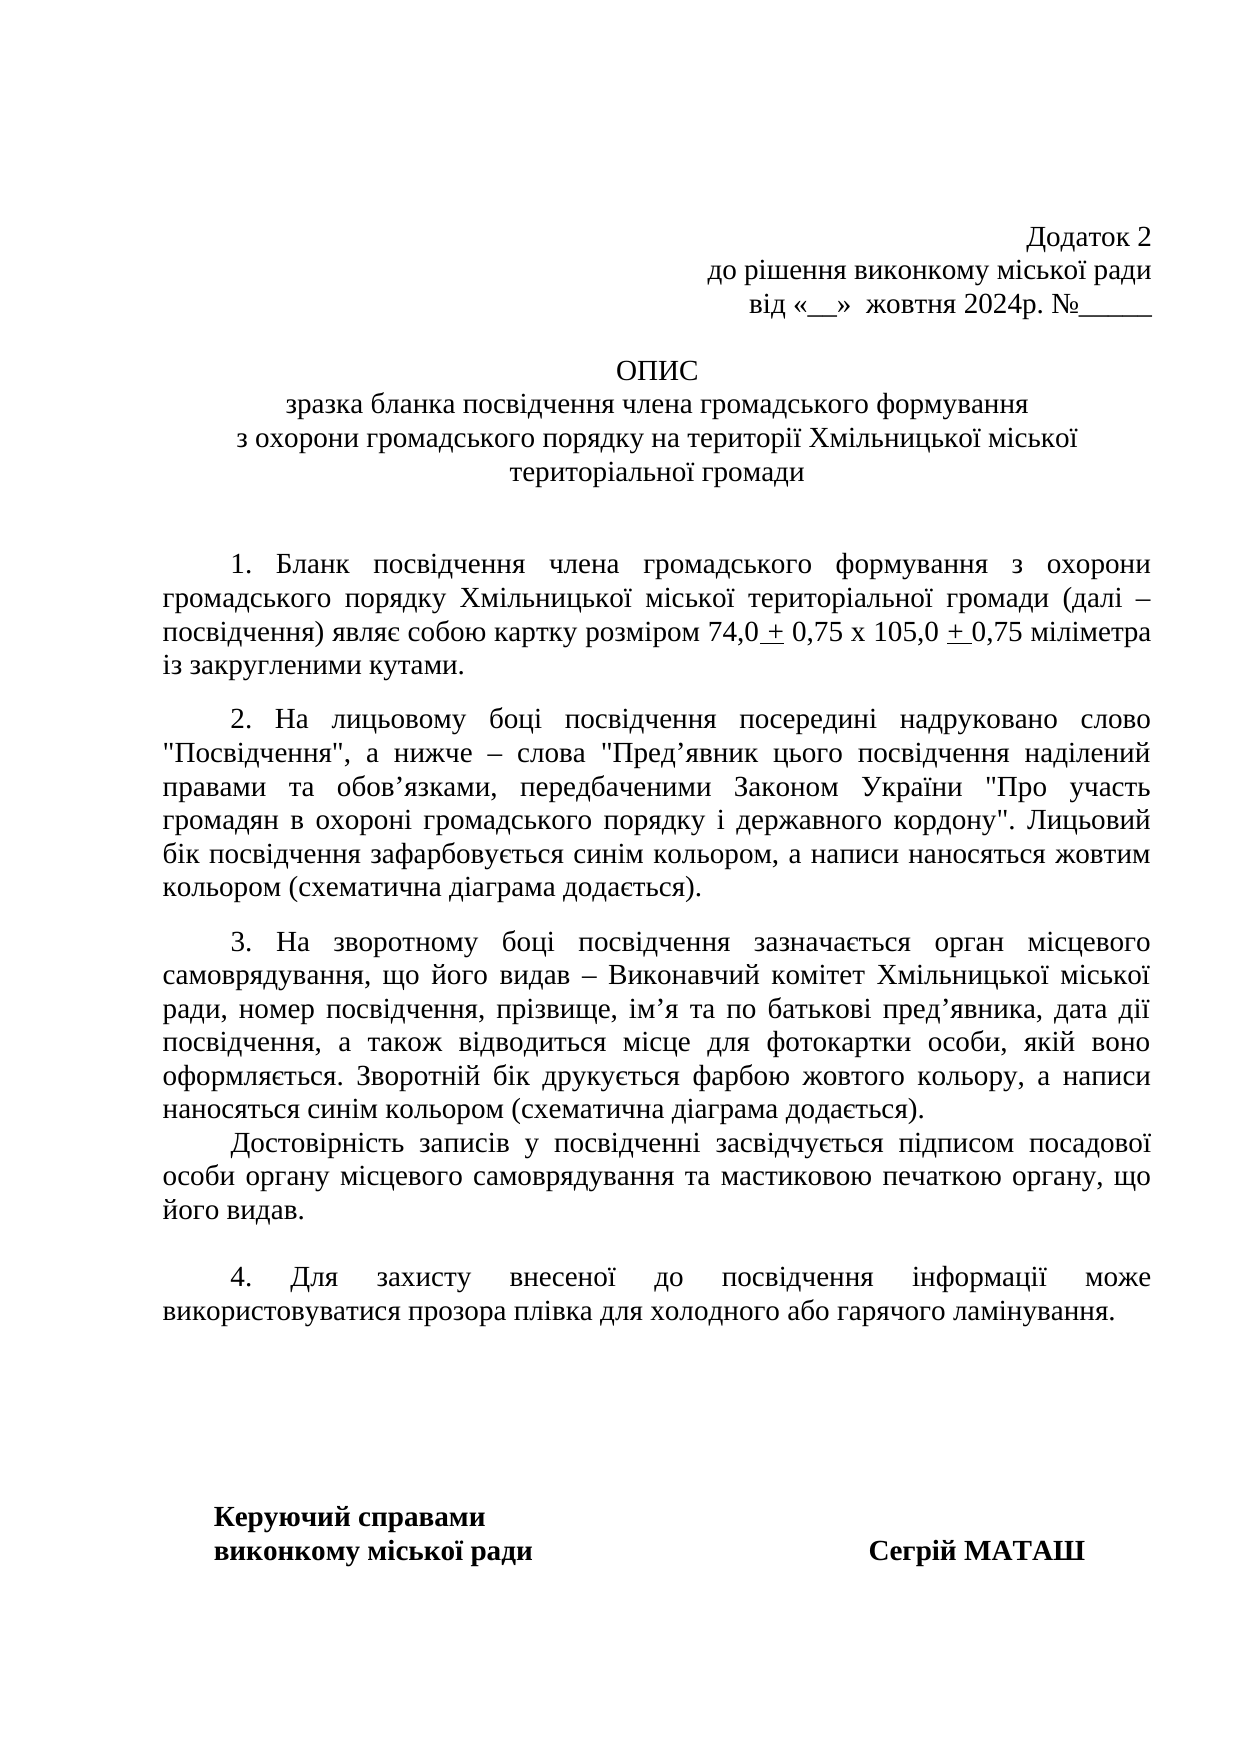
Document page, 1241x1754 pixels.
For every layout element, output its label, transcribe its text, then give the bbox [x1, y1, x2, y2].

text Додаток 2 [162, 219, 1152, 252]
text зразка бланка посвідчення члена громадського формування [162, 387, 1152, 420]
text 4. Для захисту внесеної до посвідчення інформації може використовуватися прозора плівка для холодного або гарячого ламінування. [162, 1259, 1152, 1326]
text 2. На лицьовому боці посвідчення посередині надруковано слово "Посвідчення", а нижче – слова "Пред’явник цього посвідчення наділений правами та обов’язками, передбаченими Законом України "Про участь громадян в охороні громадського порядку і державного кордону". Лицьовий бік посвідчення зафарбовується синім кольором, а написи наносяться жовтим кольором (схематична діаграма додається). [162, 702, 1152, 903]
text до рішення виконкому міської ради [162, 252, 1152, 286]
text з охорони громадського порядку на території Хмільницької міської територіальної громади [162, 420, 1152, 487]
text Достовірність записів у посвідченні засвідчується підписом посадової особи органу місцевого самоврядування та мастиковою печаткою органу, що його видав. [162, 1125, 1152, 1226]
text 3. На зворотному боці посвідчення зазначається орган місцевого самоврядування, що його видав – Виконавчий комітет Хмільницької міської ради, номер посвідчення, прізвище, ім’я та по батькові пред’явника, дата дії посвідчення, а також відводиться місце для фотокартки особи, якій воно оформляється. Зворотній бік друкується фарбою жовтого кольору, а написи наносяться синім кольором (схематична діаграма додається). [162, 924, 1152, 1125]
text ОПИС [162, 353, 1152, 387]
text Керуючий справами [162, 1499, 1152, 1533]
text 1. Бланк посвідчення члена громадського формування з охорони громадського порядку Хмільницької міської територіальної громади (далі – посвідчення) являє собою картку розміром 74,0 + 0,75 х 105,0 + 0,75 міліметра із закругленими кутами. [162, 547, 1152, 681]
text від «__» жовтня 2024р. №_____ [162, 286, 1152, 319]
text виконкому міської ради Сегрій МАТАШ [162, 1533, 1152, 1566]
